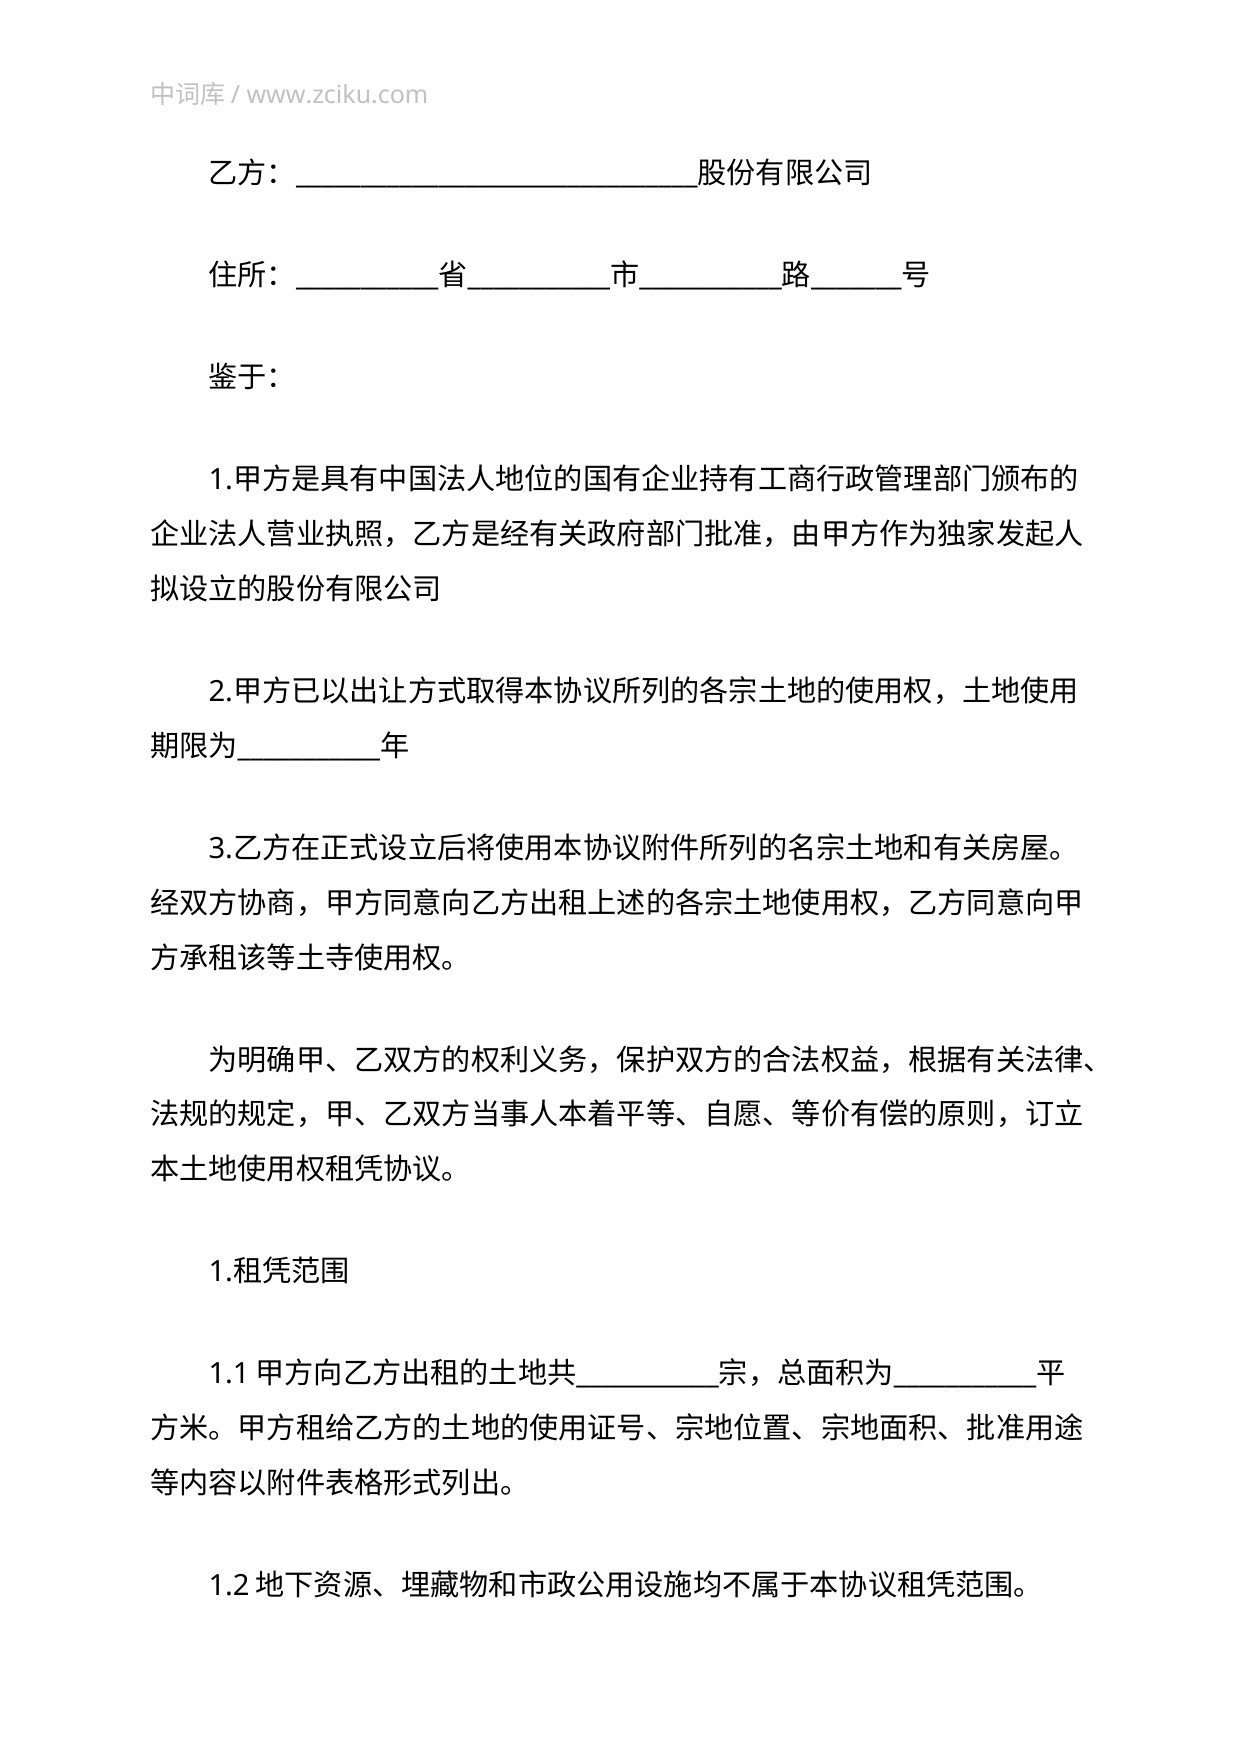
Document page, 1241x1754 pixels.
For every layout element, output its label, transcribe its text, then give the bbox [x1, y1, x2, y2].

text 1.租凭范围 [150, 1248, 1090, 1290]
text 鉴于： [150, 354, 1090, 396]
text 为明确甲、乙双方的权利义务，保护双方的合法权益，根据有关法律、法规的规定，甲、乙双方当事人本着平等、自愿、等价有偿的原则，订立本土地使用权租凭协议。 [150, 1036, 1090, 1188]
text 1.甲方是具有中国法人地位的国有企业持有工商行政管理部门颁布的企业法人营业执照，乙方是经有关政府部门批准，由甲方作为独家发起人拟设立的股份有限公司 [150, 456, 1090, 608]
text 1.2地下资源、埋藏物和市政公用设施均不属于本协议租凭范围。 [150, 1561, 1090, 1604]
text 1.1甲方向乙方出租的土地共___________宗，总面积为___________平方米。甲方租给乙方的土地的使用证号、宗地位置、宗地面积、批准用途等内容以附件表格形式列出。 [150, 1349, 1090, 1502]
text 乙方：_______________________________股份有限公司 [150, 150, 1090, 192]
text 住所：___________省___________市___________路_______号 [150, 252, 1090, 294]
text 2.甲方已以出让方式取得本协议所列的各宗土地的使用权，土地使用期限为___________年 [150, 667, 1090, 765]
text 3.乙方在正式设立后将使用本协议附件所列的名宗土地和有关房屋。经双方协商，甲方同意向乙方出租上述的各宗土地使用权，乙方同意向甲方承租该等土寺使用权。 [150, 824, 1090, 977]
